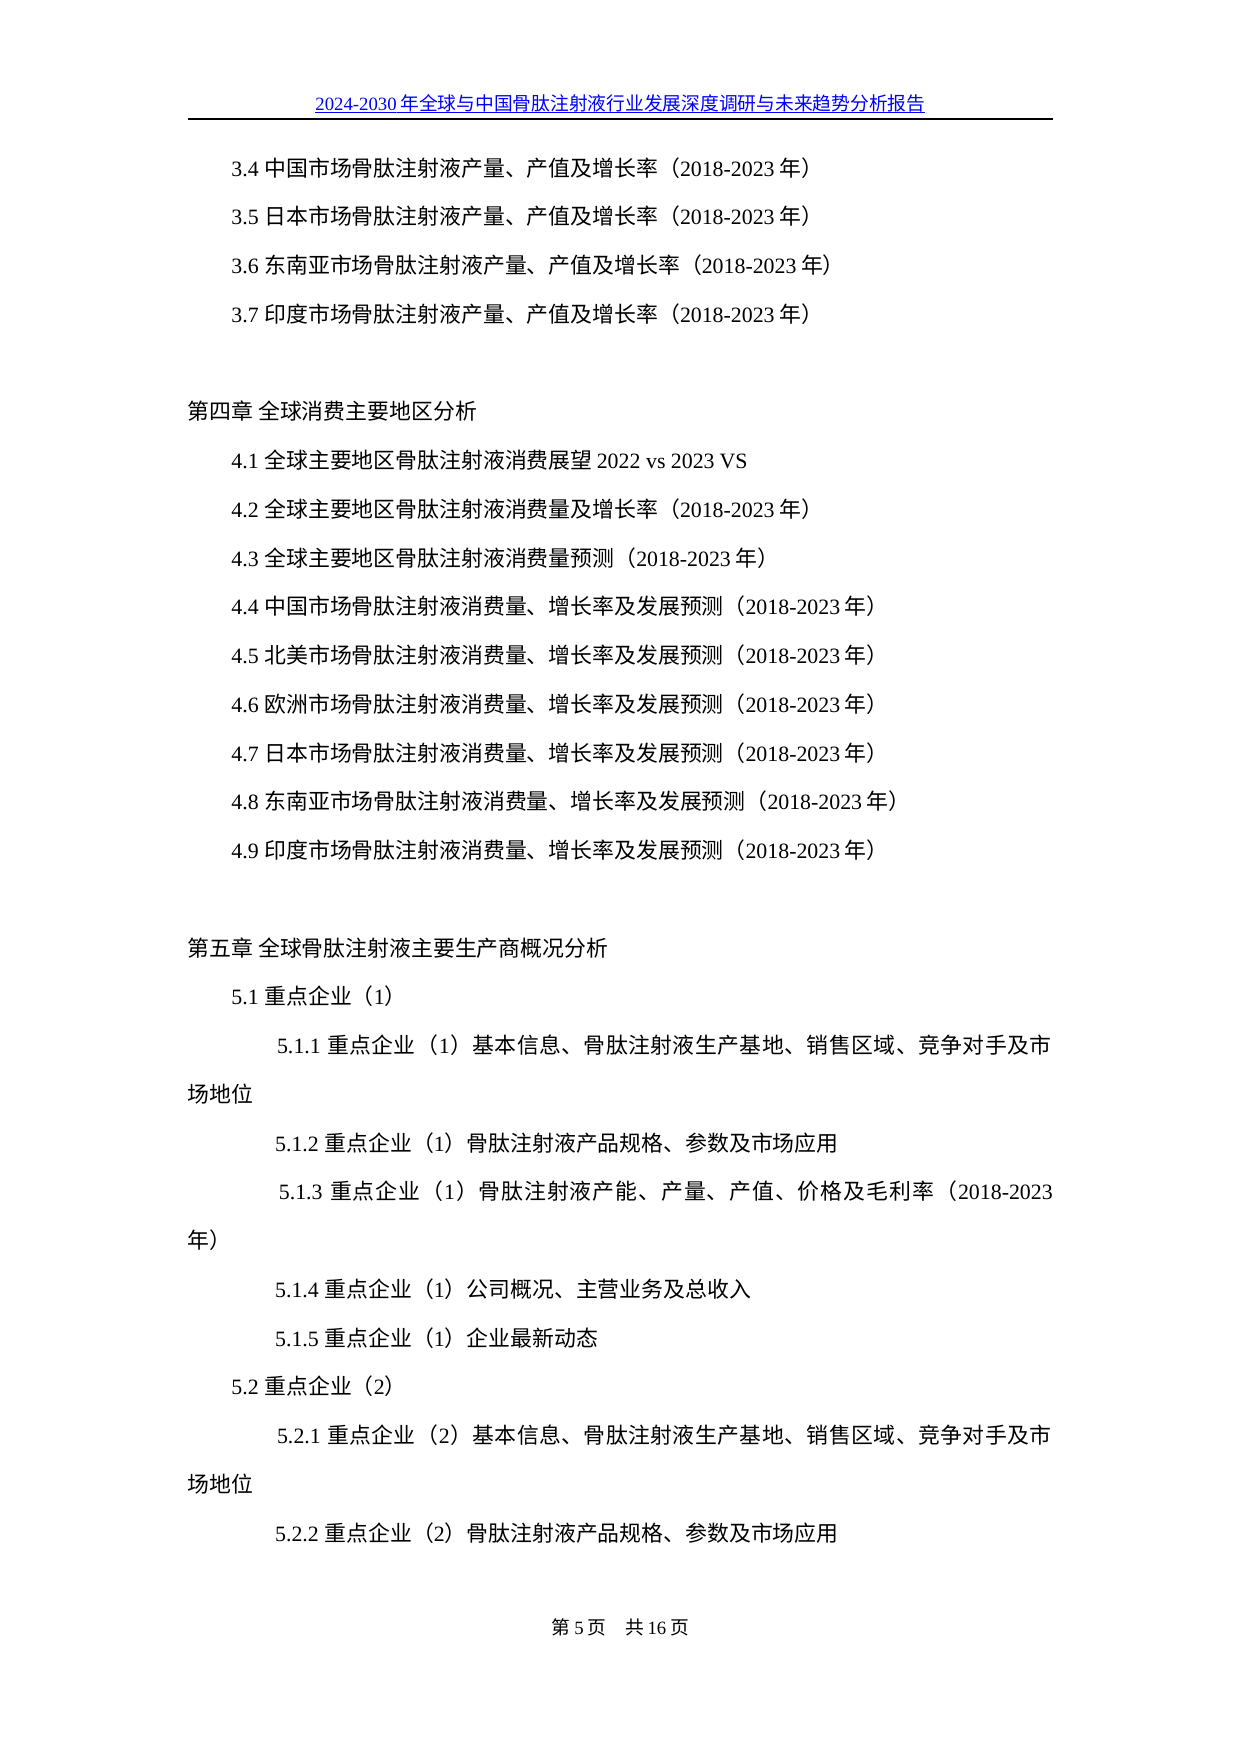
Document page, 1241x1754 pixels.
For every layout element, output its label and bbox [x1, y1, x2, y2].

text [187, 150, 1053, 1548]
